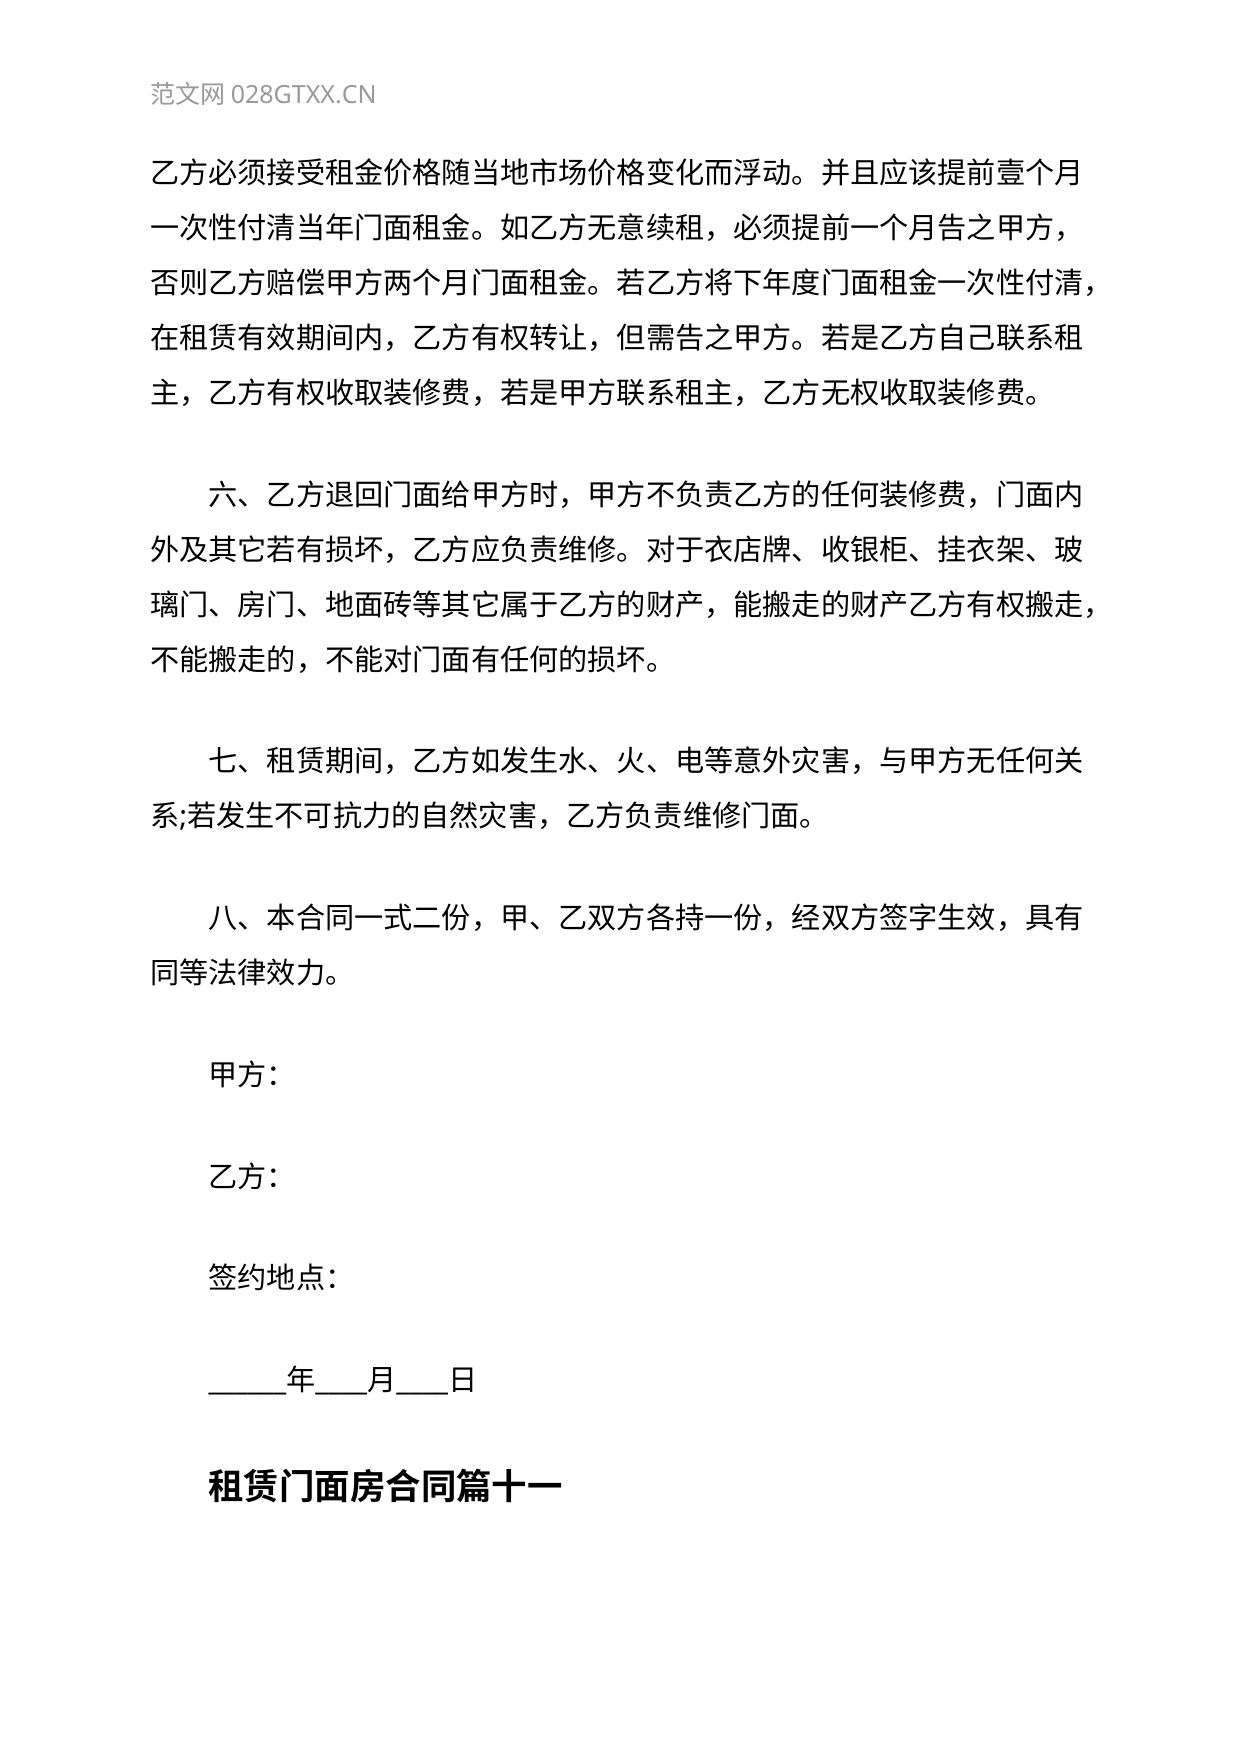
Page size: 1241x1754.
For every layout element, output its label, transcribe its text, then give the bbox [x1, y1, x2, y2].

text 签约地点： [150, 1255, 1090, 1297]
text 乙方： [150, 1153, 1090, 1195]
text 租赁门面房合同篇十一 [150, 1459, 1090, 1510]
text 六、乙方退回门面给甲方时，甲方不负责乙方的任何装修费，门面内外及其它若有损坏，乙方应负责维修。对于衣店牌、收银柜、挂衣架、玻璃门、房门、地面砖等其它属于乙方的财产，能搬走的财产乙方有权搬走，不能搬走的，不能对门面有任何的损坏。 [150, 471, 1090, 678]
text 七、租赁期间，乙方如发生水、火、电等意外灾害，与甲方无任何关系;若发生不可抗力的自然灾害，乙方负责维修门面。 [150, 738, 1090, 835]
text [150, 150, 1090, 412]
text 八、本合同一式二份，甲、乙双方各持一份，经双方签字生效，具有同等法律效力。 [150, 895, 1090, 992]
text 甲方： [150, 1051, 1090, 1094]
text ______年____月____日 [150, 1357, 1090, 1399]
